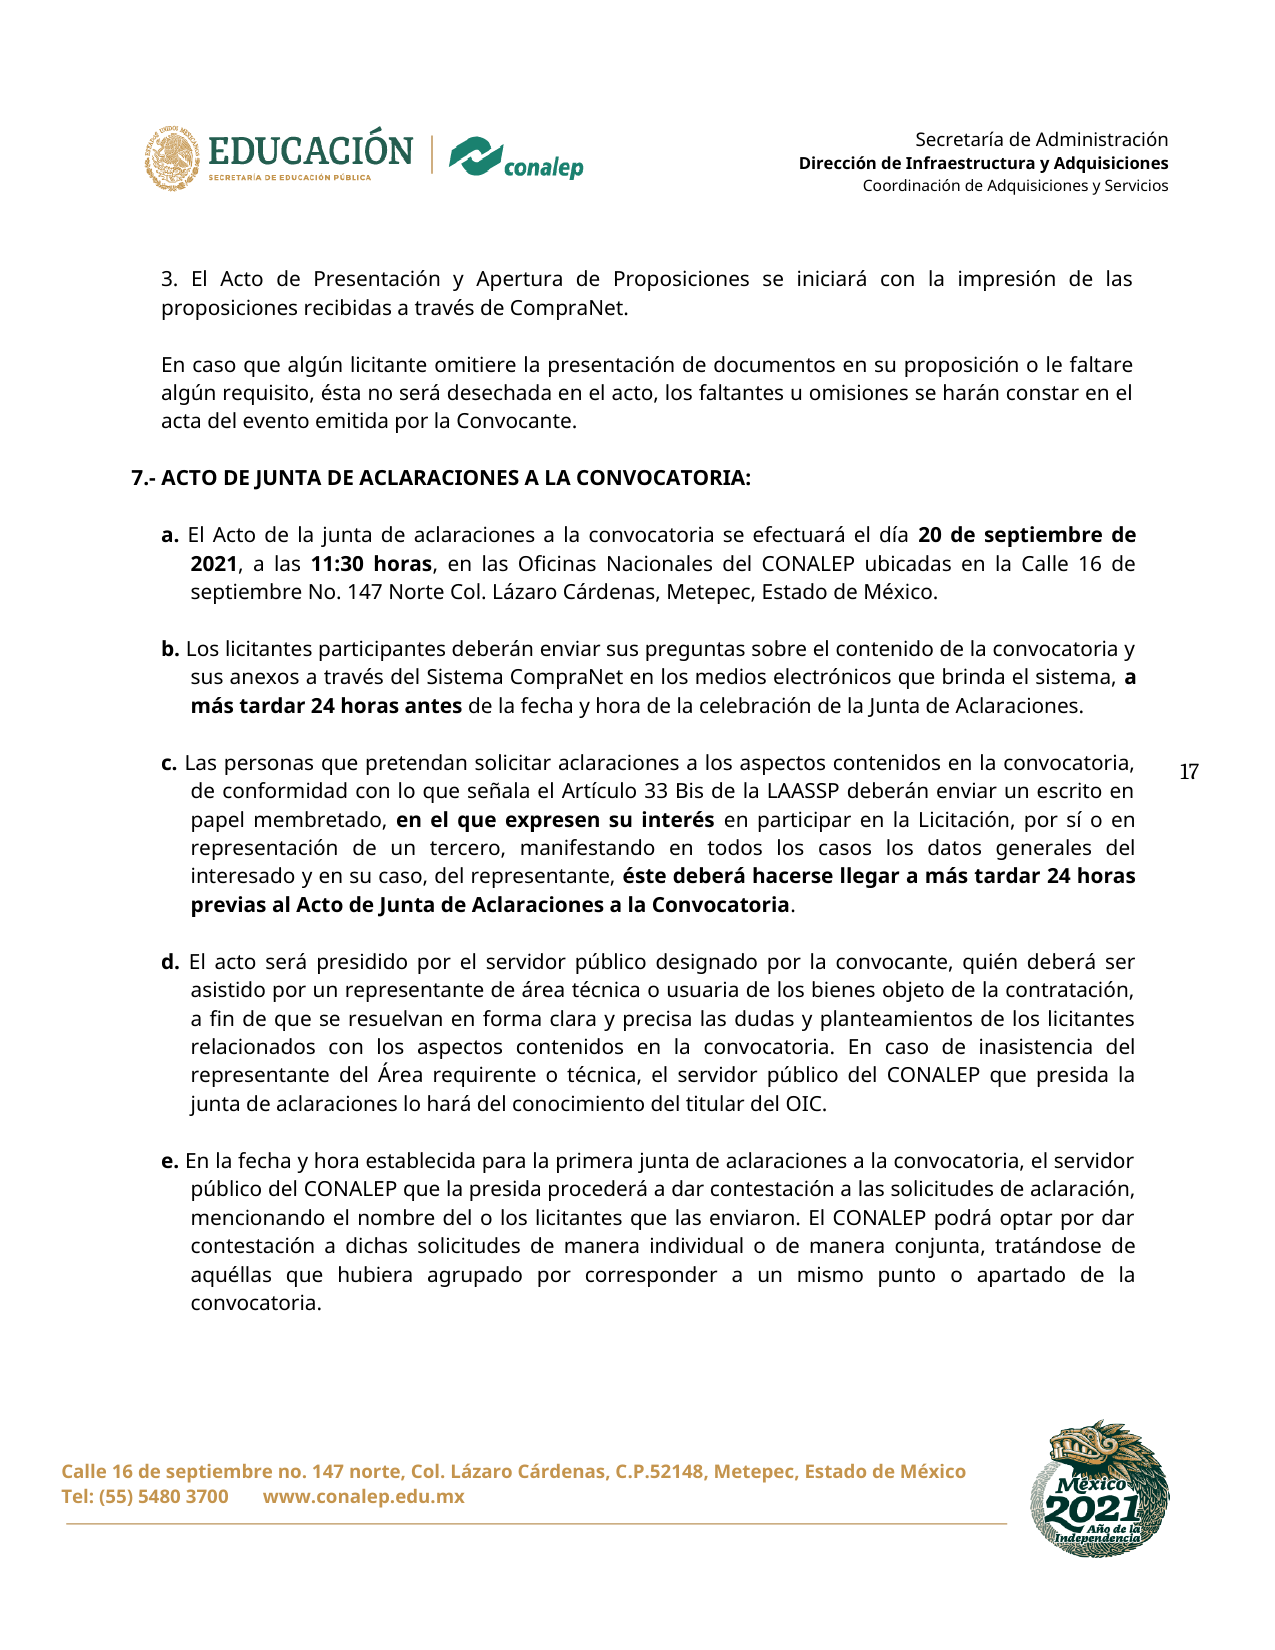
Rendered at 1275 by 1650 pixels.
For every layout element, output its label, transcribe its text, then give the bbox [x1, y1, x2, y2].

text 7.- ACTO DE JUNTA DE ACLARACIONES A LA CONVOCATORIA: [131, 463, 1137, 492]
picture [109, 110, 613, 209]
text a. El Acto de la junta de aclaraciones a la convocatoria se efectuará el día 20 de septiembre de 2021, a las 11:30 horas, en las Oficinas Nacionales del CONALEP ubicadas en la Calle 16 de septiembre No. 147 Norte Col. Lázaro Cárdenas, Metepec, Estado de México. [161, 520, 1137, 606]
text e. En la fecha y hora establecida para la primera junta de aclaraciones a la convocatoria, el servidor público del CONALEP que la presida procederá a dar contestación a las solicitudes de aclaración, mencionando el nombre del o los licitantes que las enviaron. El CONALEP podrá optar por dar contestación a dichas solicitudes de manera individual o de manera conjunta, tratándose de aquéllas que hubiera agrupado por corresponder a un mismo punto o apartado de la convocatoria. [161, 1146, 1137, 1317]
text 3. El Acto de Presentación y Apertura de Proposiciones se iniciará con la impresión de las proposiciones recibidas a través de CompraNet. [161, 264, 1135, 321]
text b. Los licitantes participantes deberán enviar sus preguntas sobre el contenido de la convocatoria y sus anexos a través del Sistema CompraNet en los medios electrónicos que brinda el sistema, a más tardar 24 horas antes de la fecha y hora de la celebración de la Junta de Aclaraciones. [161, 634, 1137, 719]
text En caso que algún licitante omitiere la presentación de documentos en su proposición o le faltare algún requisito, ésta no será desechada en el acto, los faltantes u omisiones se harán constar en el acta del evento emitida por la Convocante. [161, 350, 1135, 435]
text d. El acto será presidido por el servidor público designado por la convocante, quién deberá ser asistido por un representante de área técnica o usuaria de los bienes objeto de la contratación, a fin de que se resuelvan en forma clara y precisa las dudas y planteamientos de los licitantes relacionados con los aspectos contenidos en la convocatoria. En caso de inasistencia del representante del Área requirente o técnica, el servidor público del CONALEP que presida la junta de aclaraciones lo hará del conocimiento del titular del OIC. [161, 947, 1137, 1117]
picture [0, 1403, 1236, 1586]
text c. Las personas que pretendan solicitar aclaraciones a los aspectos contenidos en la convocatoria, de conformidad con lo que señala el Artículo 33 Bis de la LAASSP deberán enviar un escrito en papel membretado, en el que expresen su interés en participar en la Licitación, por sí o en representación de un tercero, manifestando en todos los casos los datos generales del interesado y en su caso, del representante, éste deberá hacerse llegar a más tardar 24 horas previas al Acto de Junta de Aclaraciones a la Convocatoria. [161, 748, 1137, 918]
